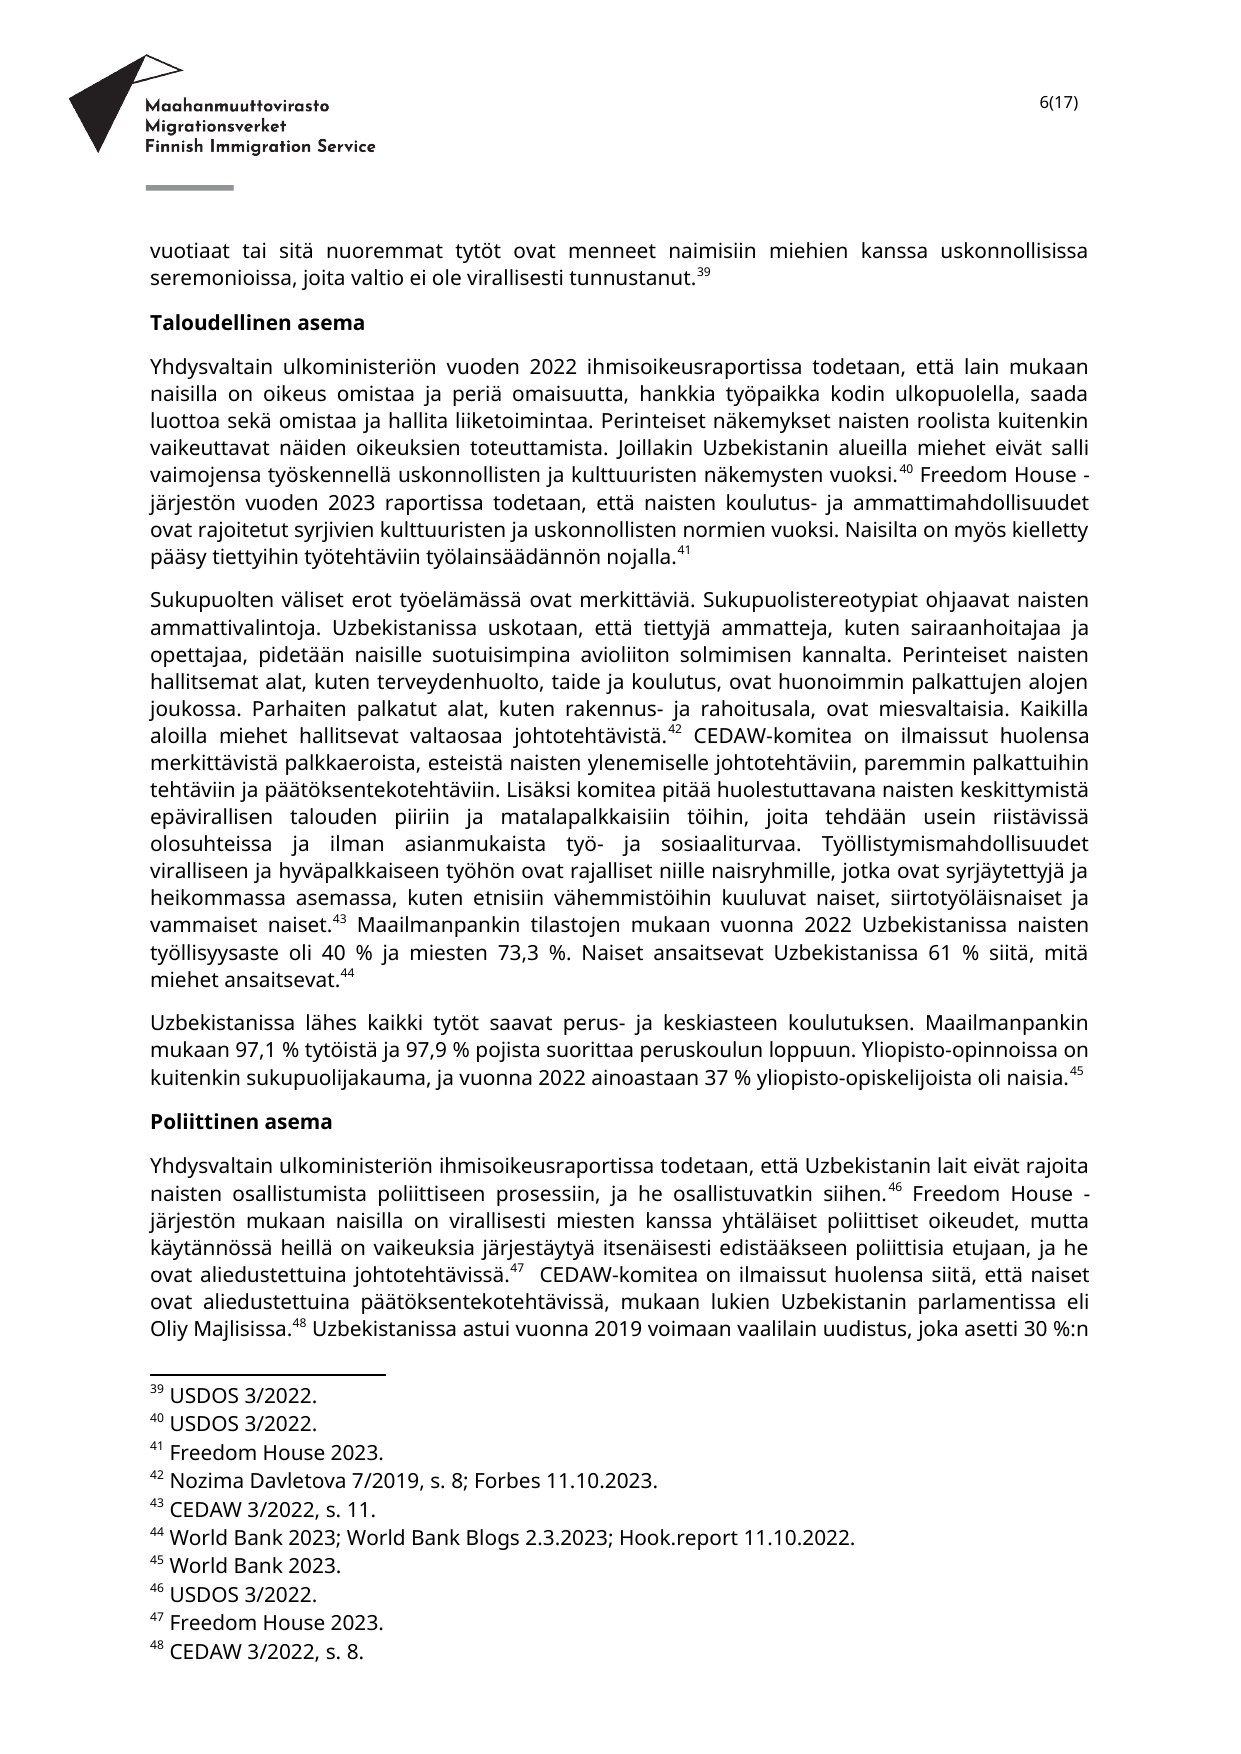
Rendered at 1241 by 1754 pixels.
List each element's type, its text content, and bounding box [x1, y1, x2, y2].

text Sukupuolten väliset erot työelämässä ovat merkittäviä. Sukupuolistereotypiat ohjaavat naisten ammattivalintoja. Uzbekistanissa uskotaan, että tiettyjä ammatteja, kuten sairaanhoitajaa ja opettajaa, pidetään naisille suotuisimpina avioliiton solmimisen kannalta. Perinteiset naisten hallitsemat alat, kuten terveydenhuolto, taide ja koulutus, ovat huonoimmin palkattujen alojen joukossa. Parhaiten palkatut alat, kuten rakennus- ja rahoitusala, ovat miesvaltaisia. Kaikilla aloilla miehet hallitsevat valtaosaa johtotehtävistä. CEDAW-komitea on ilmaissut huolensa merkittävistä palkkaeroista, esteistä naisten ylenemiselle johtotehtäviin, paremmin palkattuihin tehtäviin ja päätöksentekotehtäviin. Lisäksi komitea pitää huolestuttavana naisten keskittymistä epävirallisen talouden piiriin ja matalapalkkaisiin töihin, joita tehdään usein riistävissä olosuhteissa ja ilman asianmukaista työ- ja sosiaaliturvaa. Työllistymismahdollisuudet viralliseen ja hyväpalkkaiseen työhön ovat rajalliset niille naisryhmille, jotka ovat syrjäytettyjä ja heikommassa asemassa, kuten etnisiin vähemmistöihin kuuluvat naiset, siirtotyöläisnaiset ja vammaiset naiset. Maailmanpankin tilastojen mukaan vuonna 2022 Uzbekistanissa naisten työllisyysaste oli 40 % ja miesten 73,3 %. Naiset ansaitsevat Uzbekistanissa 61 % siitä, mitä miehet ansaitsevat. [150, 586, 1090, 992]
text Poliittinen asema [150, 1107, 1090, 1136]
text Taloudellinen asema [150, 308, 1090, 336]
picture [68, 54, 376, 191]
text Uzbekistanissa lähes kaikki tytöt saavat perus- ja keskiasteen koulutuksen. Maailmanpankin mukaan 97,1 % tytöistä ja 97,9 % pojista suorittaa peruskoulun loppuun. Yliopisto-opinnoissa on kuitenkin sukupuolijakauma, ja vuonna 2022 ainoastaan 37 % yliopisto-opiskelijoista oli naisia. [150, 1009, 1090, 1090]
text Yhdysvaltain ulkoministeriön vuoden 2022 ihmisoikeusraportissa todetaan, että lain mukaan naisilla on oikeus omistaa ja periä omaisuutta, hankkia työpaikka kodin ulkopuolella, saada luottoa sekä omistaa ja hallita liiketoimintaa. Perinteiset näkemykset naisten roolista kuitenkin vaikeuttavat näiden oikeuksien toteuttamista. Joillakin Uzbekistanin alueilla miehet eivät salli vaimojensa työskennellä uskonnollisten ja kulttuuristen näkemysten vuoksi. Freedom House -järjestön vuoden 2023 raportissa todetaan, että naisten koulutus- ja ammattimahdollisuudet ovat rajoitetut syrjivien kulttuuristen ja uskonnollisten normien vuoksi. Naisilta on myös kielletty pääsy tiettyihin työtehtäviin työlainsäädännön nojalla. [150, 353, 1090, 569]
